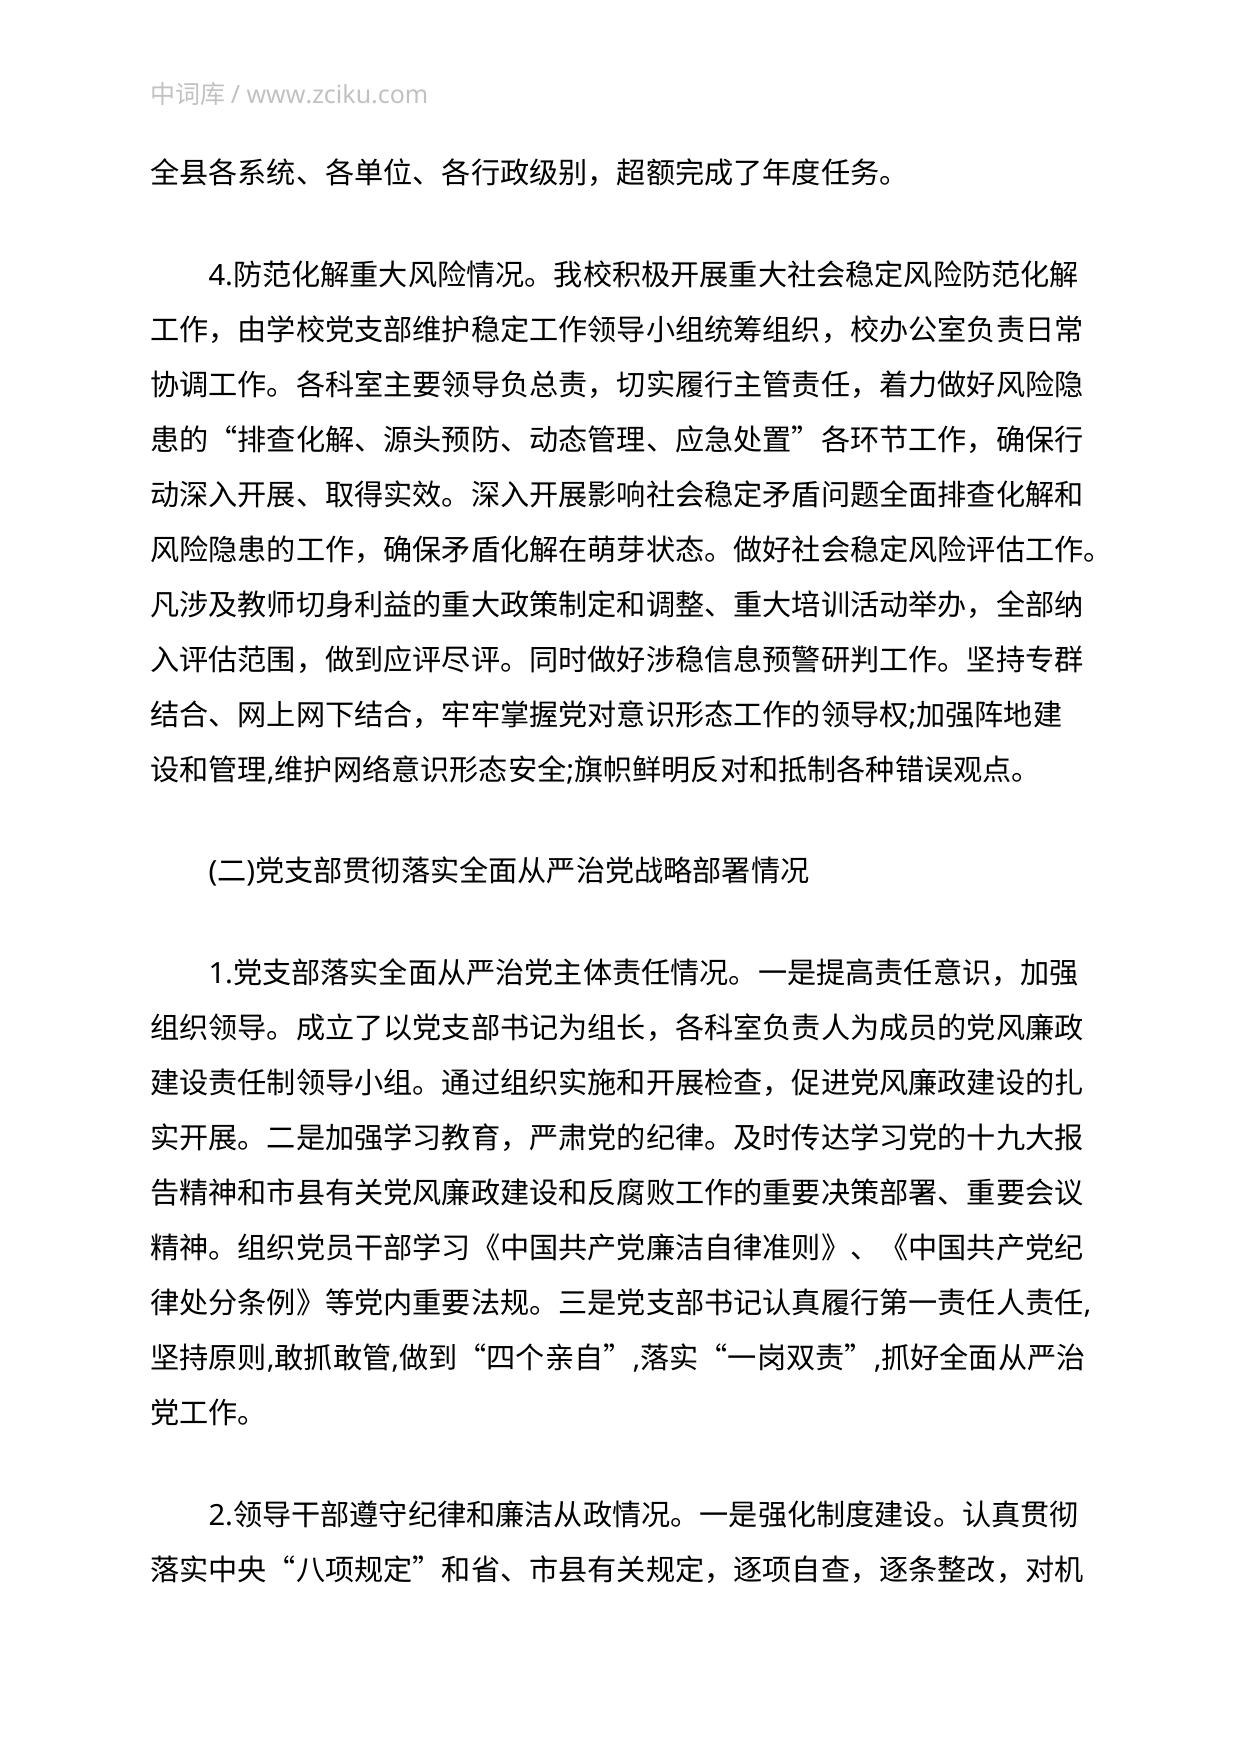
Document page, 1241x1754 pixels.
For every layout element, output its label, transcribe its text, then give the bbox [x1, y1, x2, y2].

text 1.党支部落实全面从严治党主体责任情况。一是提高责任意识，加强组织领导。成立了以党支部书记为组长，各科室负责人为成员的党风廉政建设责任制领导小组。通过组织实施和开展检查，促进党风廉政建设的扎实开展。二是加强学习教育，严肃党的纪律。及时传达学习党的十九大报告精神和市县有关党风廉政建设和反腐败工作的重要决策部署、重要会议精神。组织党员干部学习《中国共产党廉洁自律准则》、《中国共产党纪律处分条例》等党内重要法规。三是党支部书记认真履行第一责任人责任,坚持原则,敢抓敢管,做到“四个亲自”,落实“一岗双责”,抓好全面从严治党工作。 [150, 950, 1090, 1432]
text 4.防范化解重大风险情况。我校积极开展重大社会稳定风险防范化解工作，由学校党支部维护稳定工作领导小组统筹组织，校办公室负责日常协调工作。各科室主要领导负总责，切实履行主管责任，着力做好风险隐患的“排查化解、源头预防、动态管理、应急处置”各环节工作，确保行动深入开展、取得实效。深入开展影响社会稳定矛盾问题全面排查化解和风险隐患的工作，确保矛盾化解在萌芽状态。做好社会稳定风险评估工作。凡涉及教师切身利益的重大政策制定和调整、重大培训活动举办，全部纳入评估范围，做到应评尽评。同时做好涉稳信息预警研判工作。坚持专群结合、网上网下结合，牢牢掌握党对意识形态工作的领导权;加强阵地建设和管理,维护网络意识形态安全;旗帜鲜明反对和抵制各种错误观点。 [150, 252, 1090, 788]
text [150, 150, 1090, 192]
text (二)党支部贯彻落实全面从严治党战略部署情况 [150, 848, 1090, 890]
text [150, 1491, 1090, 1588]
